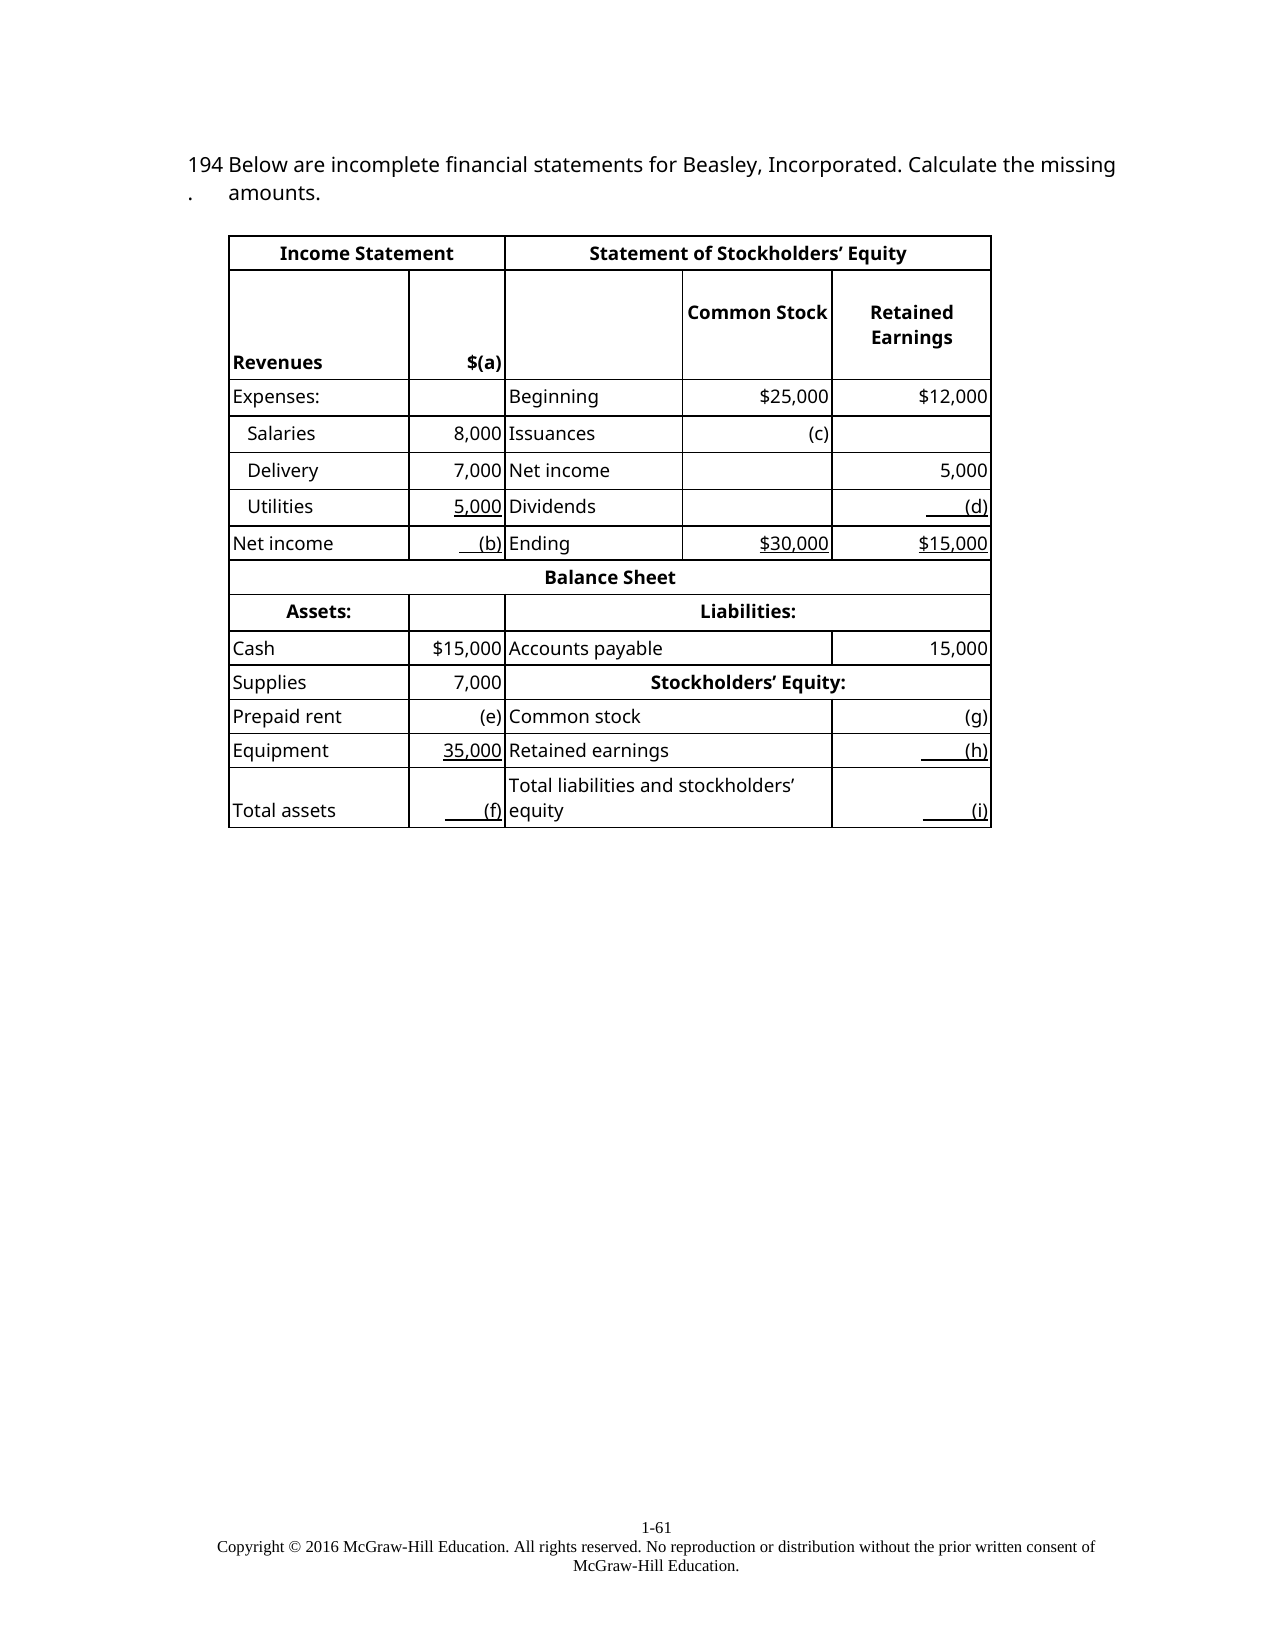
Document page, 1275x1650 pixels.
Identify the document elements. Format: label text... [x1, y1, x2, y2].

table_header Below are incomplete financial statements for Beasley, Incorporated. Calculate the missing amounts. [228, 150, 1125, 1143]
table_header 194. [188, 150, 228, 1143]
